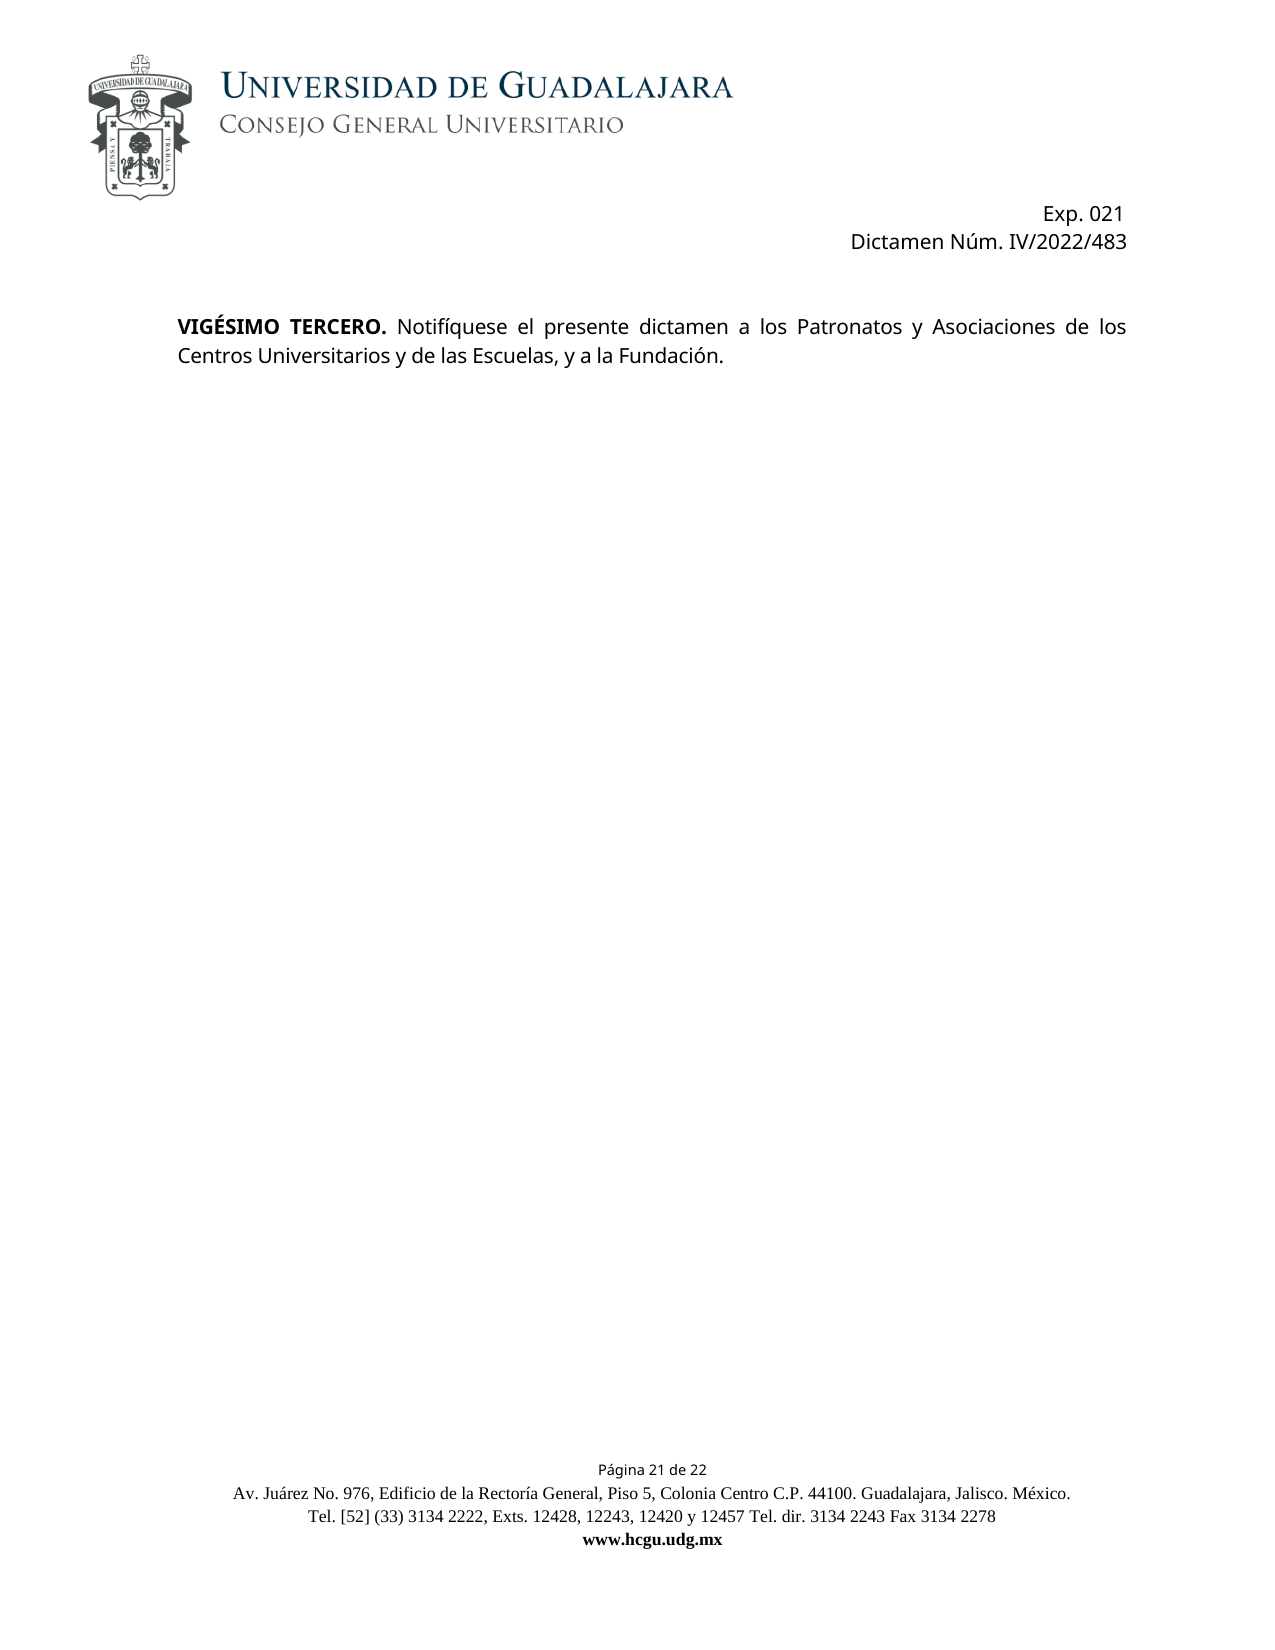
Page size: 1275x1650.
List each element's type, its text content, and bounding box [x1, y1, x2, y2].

text VIGÉSIMO TERCERO. Notifíquese el presente dictamen a los Patronatos y Asociaciones de los Centros Universitarios y de las Escuelas, y a la Fundación. [177, 312, 1127, 369]
picture [0, 0, 1272, 261]
